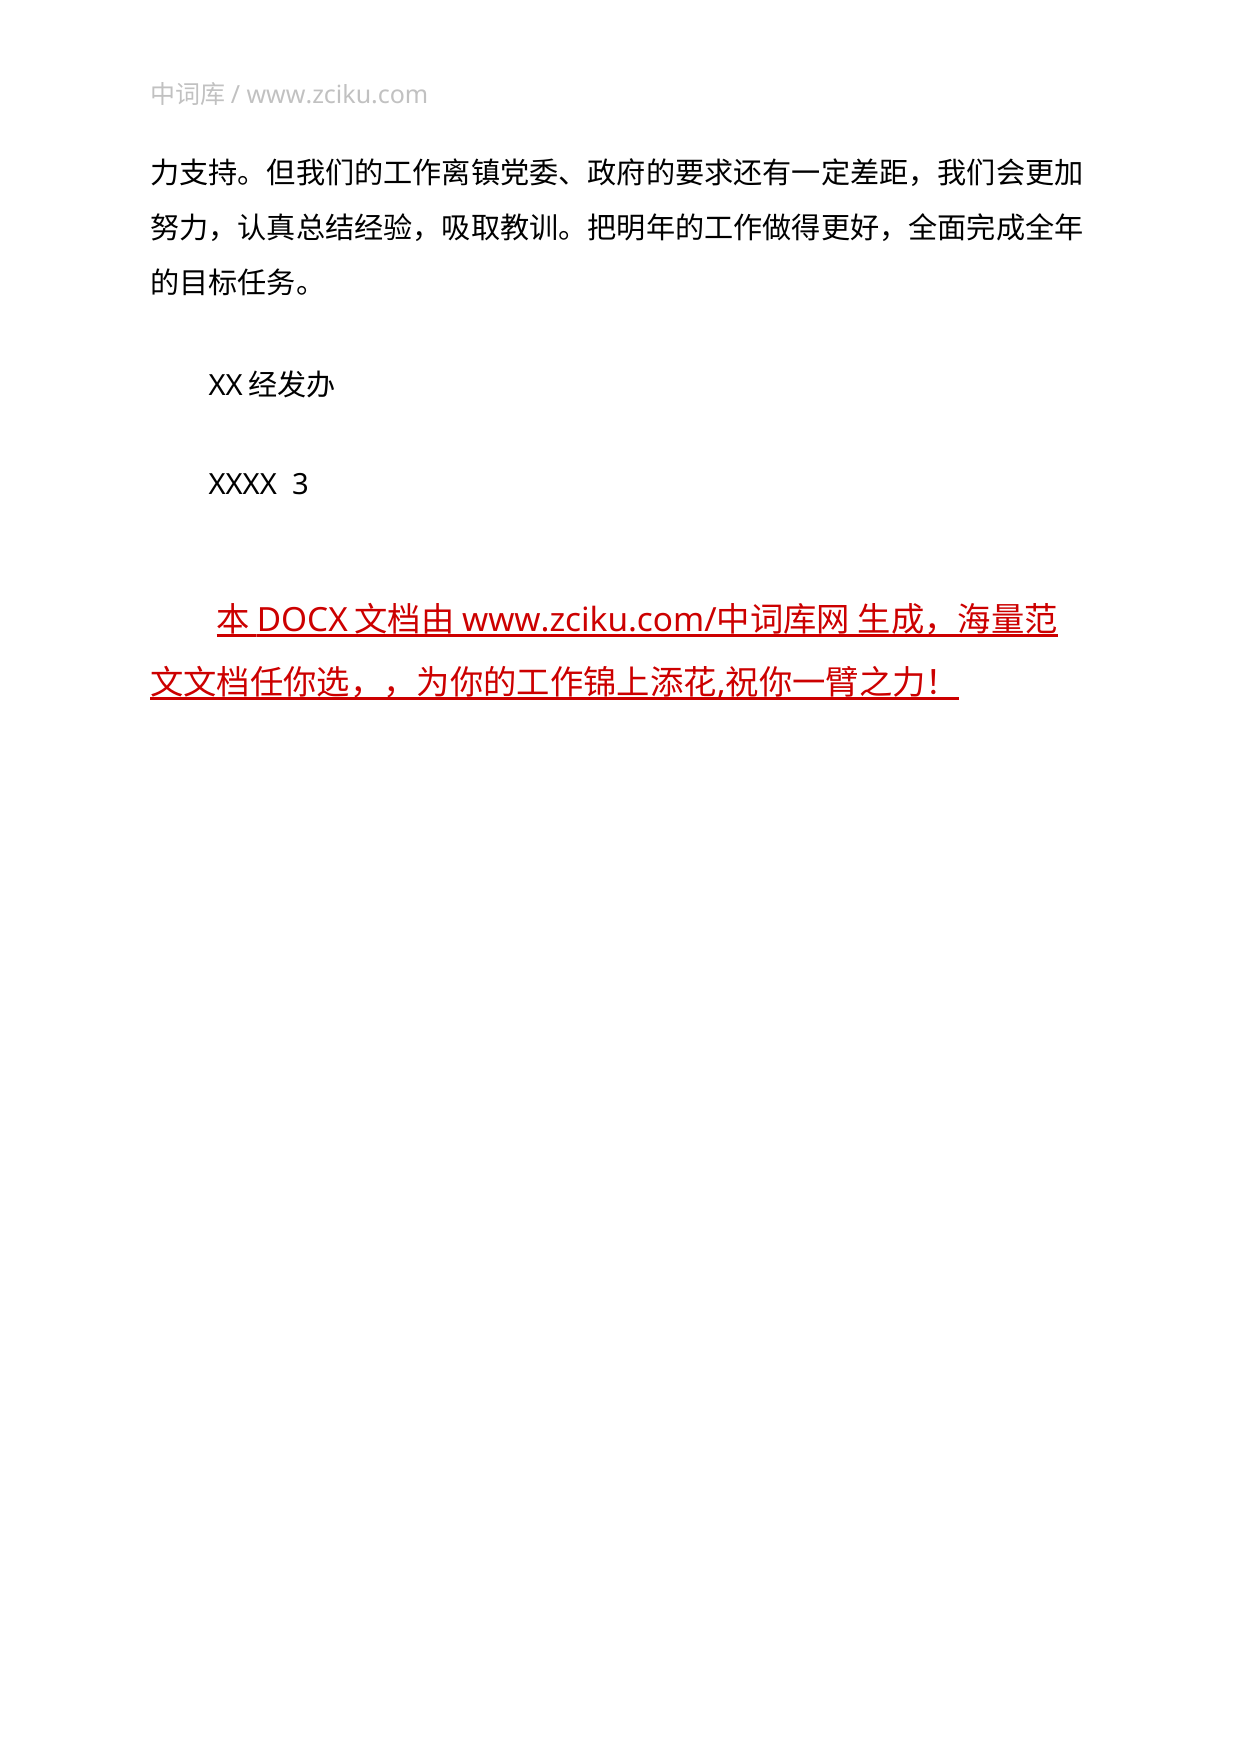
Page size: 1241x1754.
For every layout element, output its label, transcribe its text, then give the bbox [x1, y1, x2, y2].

text 本DOCX文档由 www.zciku.com/中词库网 生成，海量范文文档任你选，，为你的工作锦上添花,祝你一臂之力！ [150, 593, 1090, 704]
text XX经发办 [150, 362, 1090, 404]
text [150, 150, 1090, 302]
text XXXX 3 [150, 463, 1090, 503]
